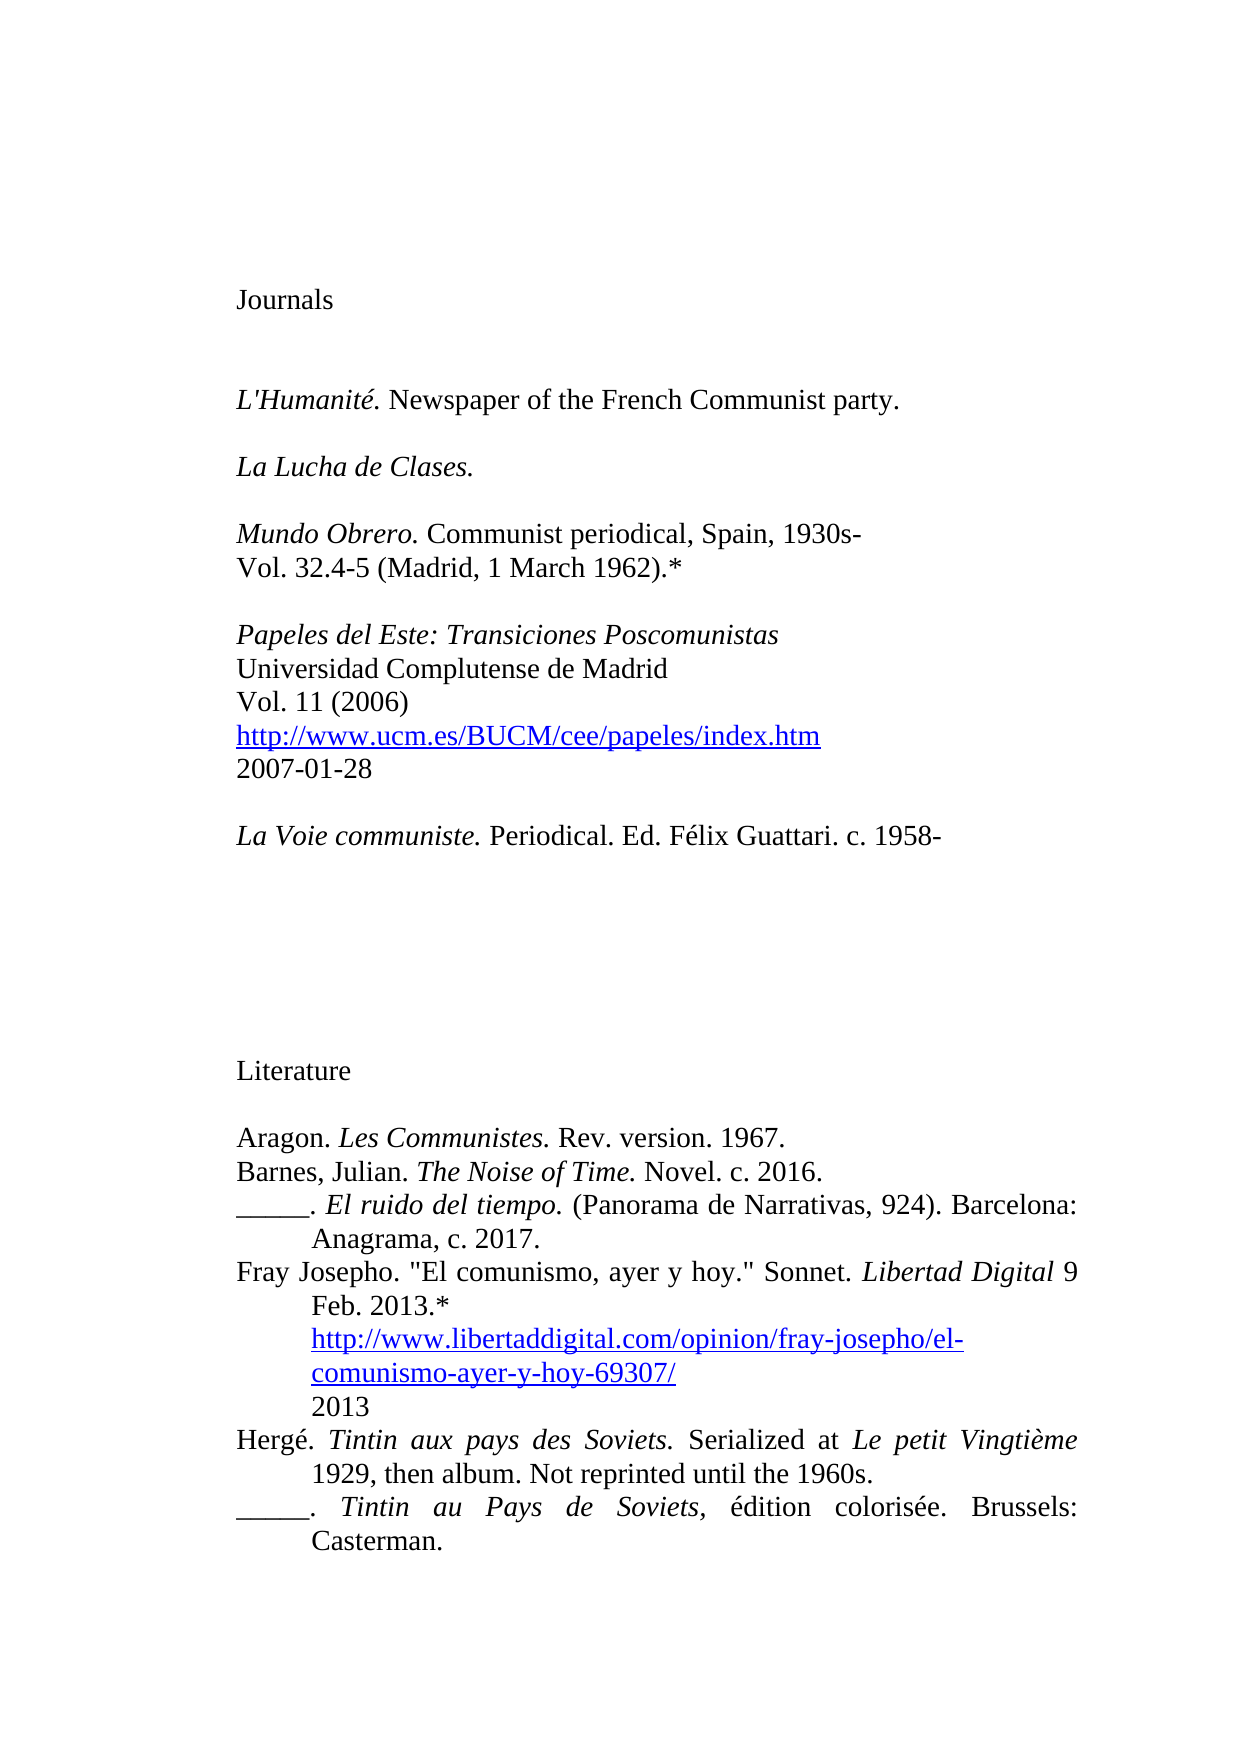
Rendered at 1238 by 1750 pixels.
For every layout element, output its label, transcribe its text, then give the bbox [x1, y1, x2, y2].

text Universidad Complutense de Madrid [236, 651, 1078, 684]
text http://www.ucm.es/BUCM/cee/papeles/index.htm [236, 718, 1078, 751]
text Journals [236, 282, 1078, 315]
text Barnes, Julian. The Noise of Time. Novel. c. 2016. [236, 1154, 1078, 1187]
text Mundo Obrero. Communist periodical, Spain, 1930s- [236, 517, 1078, 550]
text La Lucha de Clases. [236, 449, 1078, 483]
text Literature [236, 1053, 1078, 1087]
text http://www.libertaddigital.com/opinion/fray-josepho/el-comunismo-ayer-y-hoy-69307/ [236, 1322, 1078, 1389]
text _____. El ruido del tiempo. (Panorama de Narrativas, 924). Barcelona: Anagrama, c. 2017. [236, 1187, 1078, 1254]
text L'Humanité. Newspaper of the French Communist party. [236, 382, 1078, 416]
text Papeles del Este: Transiciones Poscomunistas [236, 617, 1078, 651]
text Aragon. Les Communistes. Rev. version. 1967. [236, 1120, 1078, 1154]
text La Voie communiste. Periodical. Ed. Félix Guattari. c. 1958- [236, 818, 1078, 852]
text 2013 [236, 1389, 1078, 1422]
text Vol. 32.4-5 (Madrid, 1 March 1962).* [236, 550, 1078, 584]
text Hergé. Tintin aux pays des Soviets. Serialized at Le petit Vingtième 1929, then album. Not reprinted until the 1960s. [236, 1422, 1078, 1489]
text Fray Josepho. "El comunismo, ayer y hoy." Sonnet. Libertad Digital 9 Feb. 2013.* [236, 1254, 1078, 1322]
text 2007-01-28 [236, 751, 1078, 785]
text _____. Tintin au Pays de Soviets, édition colorisée. Brussels: Casterman. [236, 1489, 1078, 1556]
text Vol. 11 (2006) [236, 684, 1078, 718]
